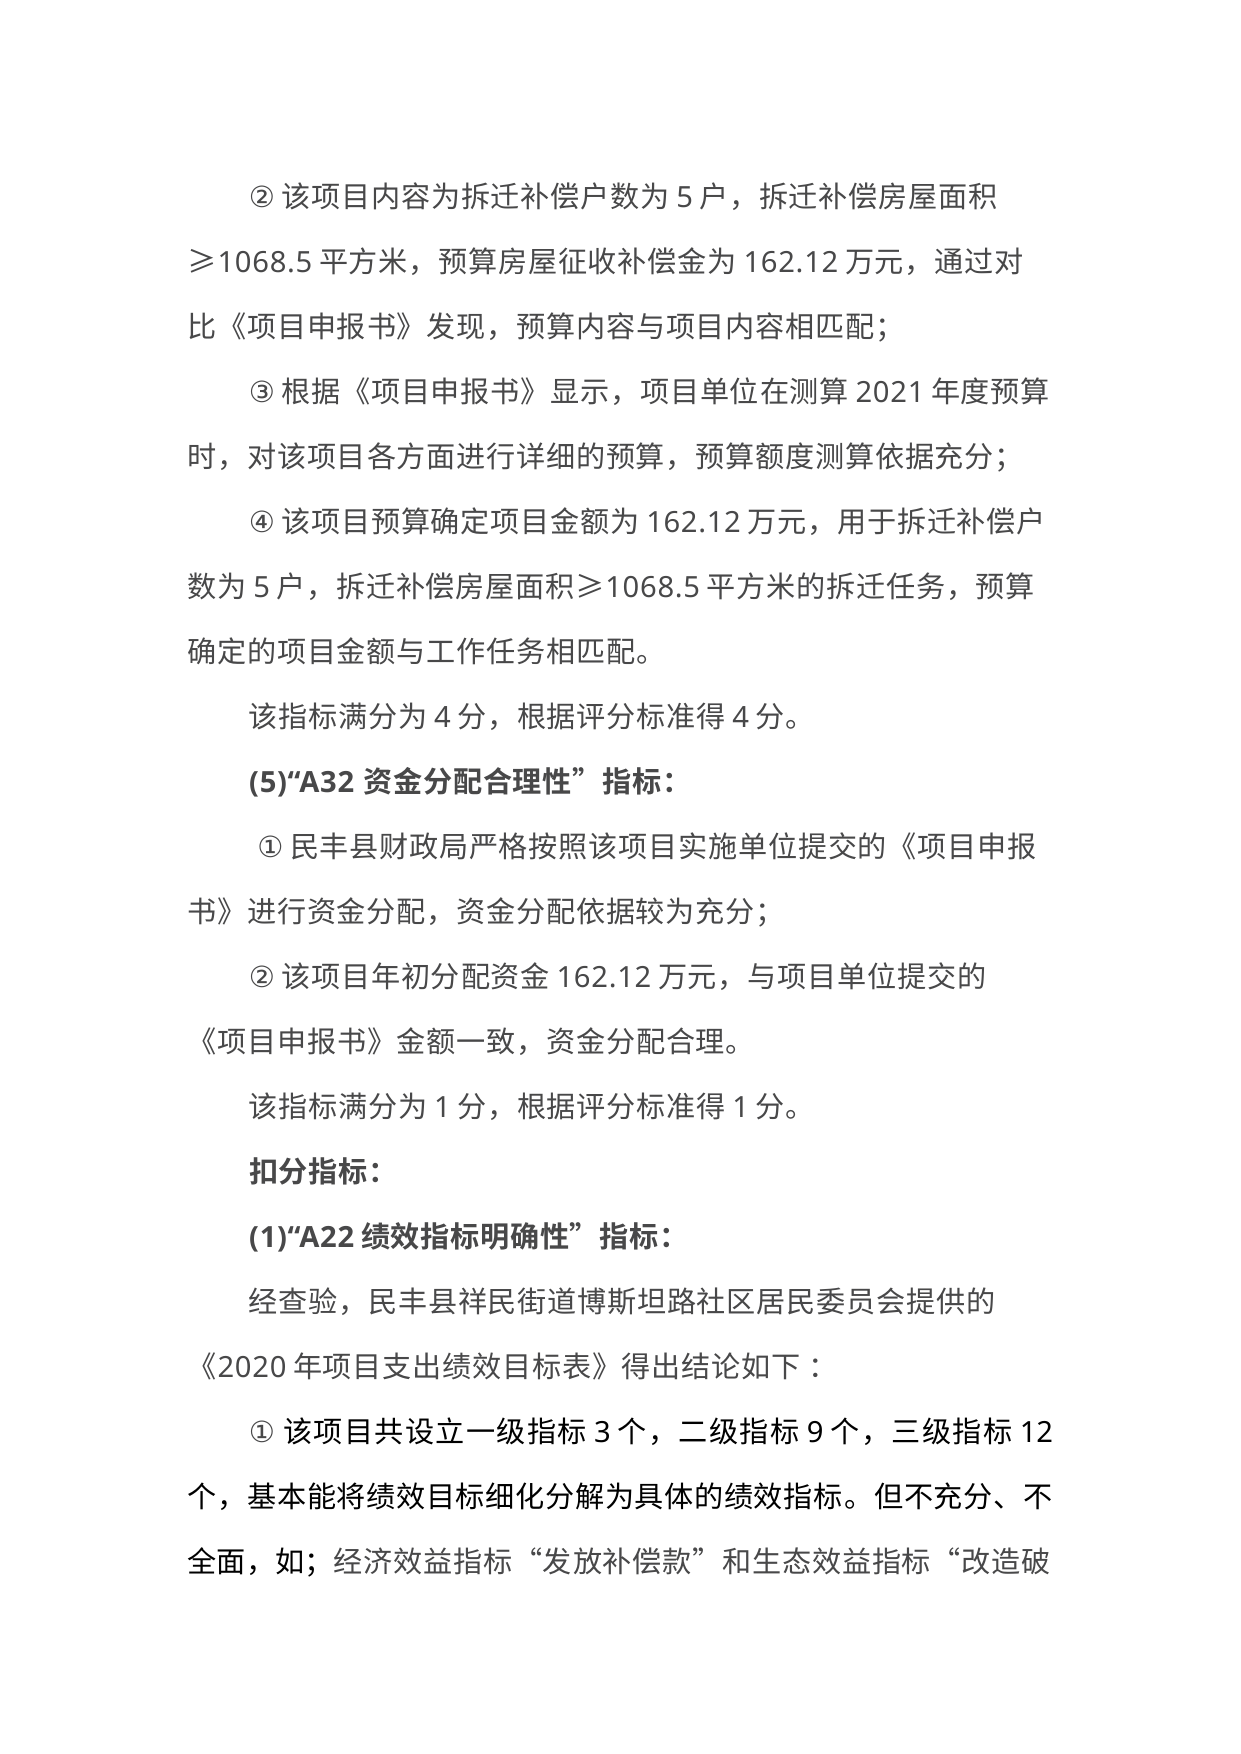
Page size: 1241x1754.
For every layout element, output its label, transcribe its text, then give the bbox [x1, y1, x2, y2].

text 扣分指标： [187, 1137, 1053, 1202]
text (1)“A22绩效指标明确性”指标： [187, 1202, 1053, 1267]
text 经查验，民丰县祥民街道博斯坦路社区居民委员会提供的《2020年项目支出绩效目标表》得出结论如下 ： [187, 1267, 1053, 1397]
text ④该项目预算确定项目金额为162.12万元，用于拆迁补偿户数为5户，拆迁补偿房屋面积≥1068.5平方米的拆迁任务，预算确定的项目金额与工作任务相匹配。 [187, 487, 1053, 682]
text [187, 1397, 1053, 1592]
text ①民丰县财政局严格按照该项目实施单位提交的《项目申报书》进行资金分配，资金分配依据较为充分； [187, 812, 1053, 942]
text 该指标满分为1分，根据评分标准得1分。 [187, 1072, 1053, 1137]
text (5)“A32 资金分配合理性”指标： [187, 747, 1053, 812]
text ②该项目内容为拆迁补偿户数为5户，拆迁补偿房屋面积≥1068.5平方米，预算房屋征收补偿金为162.12万元，通过对比《项目申报书》发现，预算内容与项目内容相匹配； [187, 162, 1053, 357]
text ②该项目年初分配资金162.12万元，与项目单位提交的 《项目申报书》金额一致，资金分配合理。 [187, 942, 1053, 1072]
text ③根据《项目申报书》显示，项目单位在测算2021年度预算时，对该项目各方面进行详细的预算，预算额度测算依据充分； [187, 357, 1053, 487]
text 该指标满分为4分，根据评分标准得4分。 [187, 682, 1053, 747]
